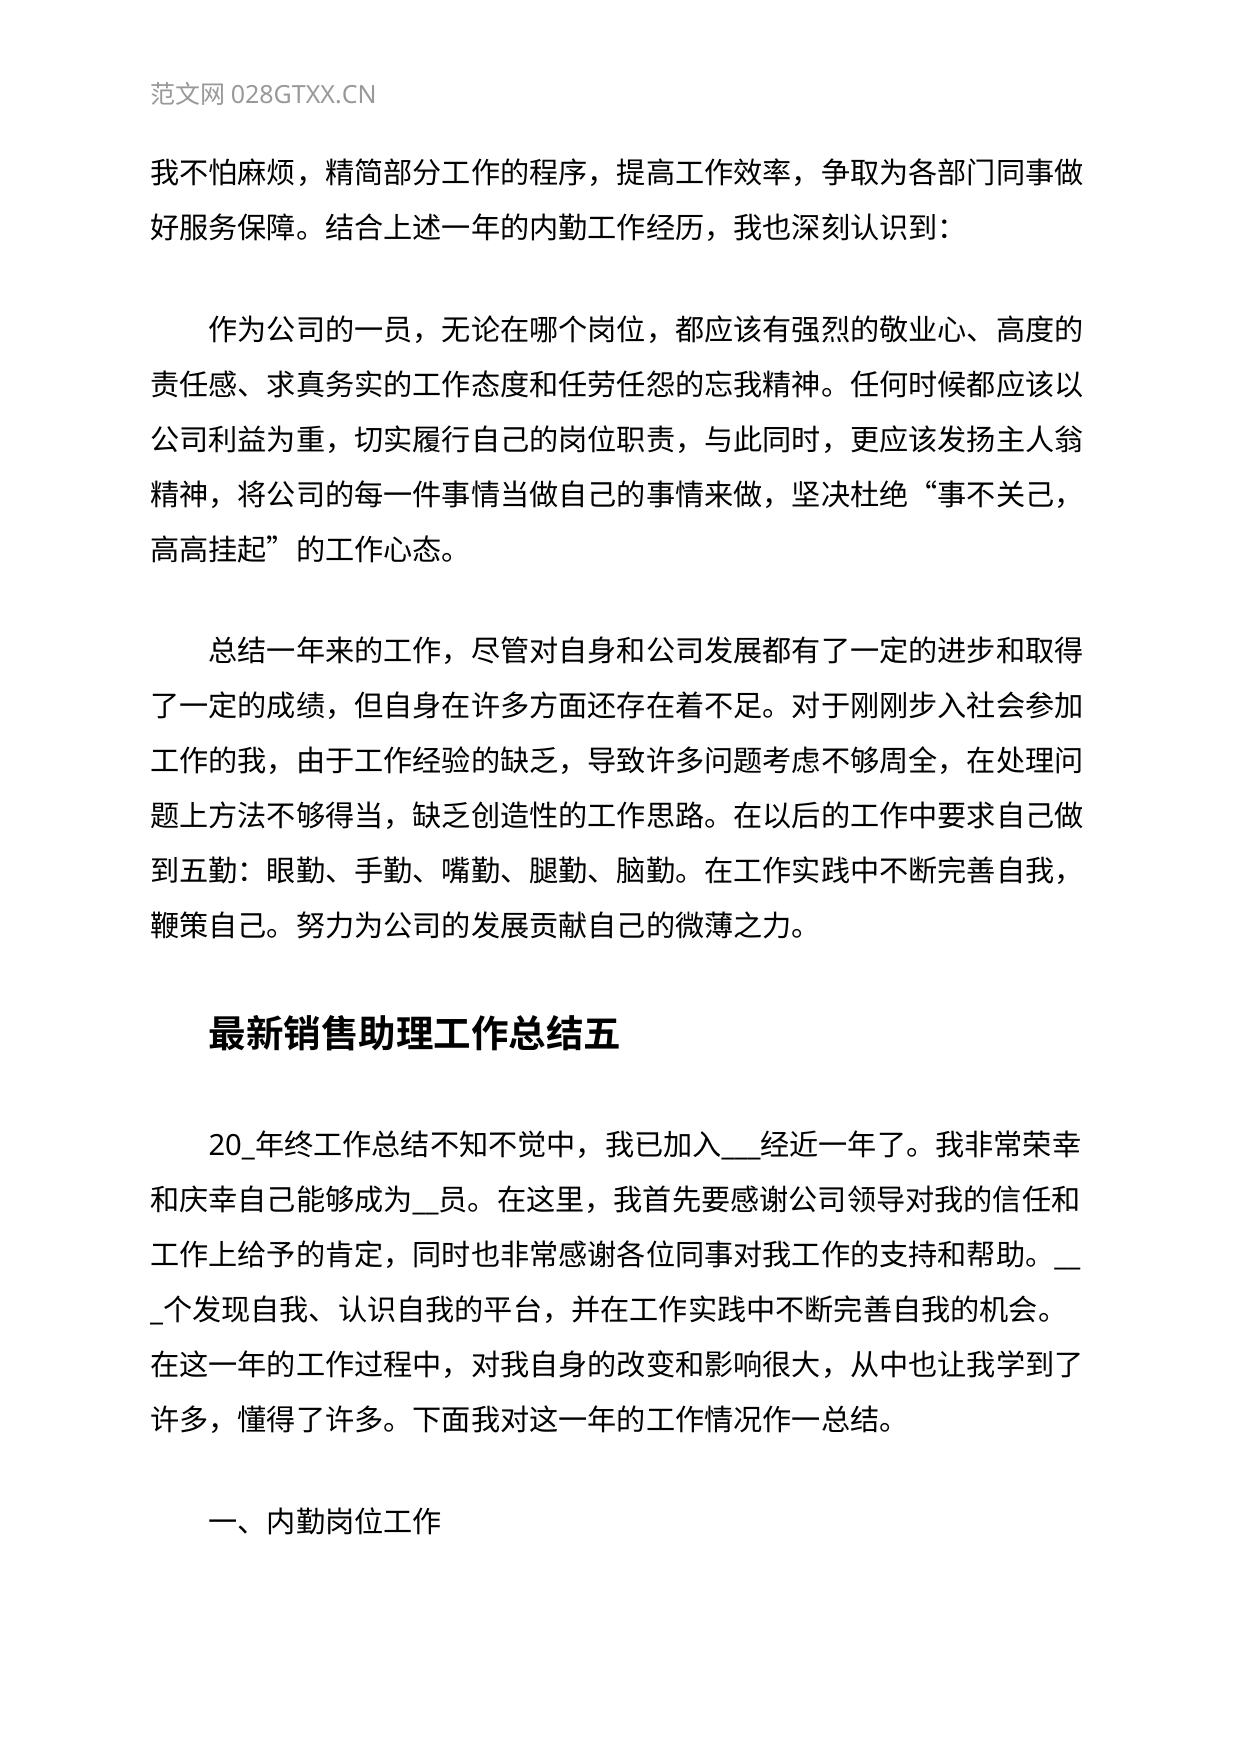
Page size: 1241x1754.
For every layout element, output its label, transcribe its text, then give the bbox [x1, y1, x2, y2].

text 最新销售助理工作总结五 [150, 1004, 1090, 1058]
text 总结一年来的工作，尽管对自身和公司发展都有了一定的进步和取得了一定的成绩，但自身在许多方面还存在着不足。对于刚刚步入社会参加工作的我，由于工作经验的缺乏，导致许多问题考虑不够周全，在处理问题上方法不够得当，缺乏创造性的工作思路。在以后的工作中要求自己做到五勤：眼勤、手勤、嘴勤、腿勤、脑勤。在工作实践中不断完善自我，鞭策自己。努力为公司的发展贡献自己的微薄之力。 [150, 628, 1090, 945]
text 20_年终工作总结不知不觉中，我已加入___经近一年了。我非常荣幸和庆幸自己能够成为__员。在这里，我首先要感谢公司领导对我的信任和工作上给予的肯定，同时也非常感谢各位同事对我工作的支持和帮助。___个发现自我、认识自我的平台，并在工作实践中不断完善自我的机会。在这一年的工作过程中，对我自身的改变和影响很大，从中也让我学到了许多，懂得了许多。下面我对这一年的工作情况作一总结。 [150, 1122, 1090, 1439]
text 一、内勤岗位工作 [150, 1498, 1090, 1541]
text 作为公司的一员，无论在哪个岗位，都应该有强烈的敬业心、高度的责任感、求真务实的工作态度和任劳任怨的忘我精神。任何时候都应该以公司利益为重，切实履行自己的岗位职责，与此同时，更应该发扬主人翁精神，将公司的每一件事情当做自己的事情来做，坚决杜绝“事不关己，高高挂起”的工作心态。 [150, 307, 1090, 568]
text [150, 150, 1090, 247]
